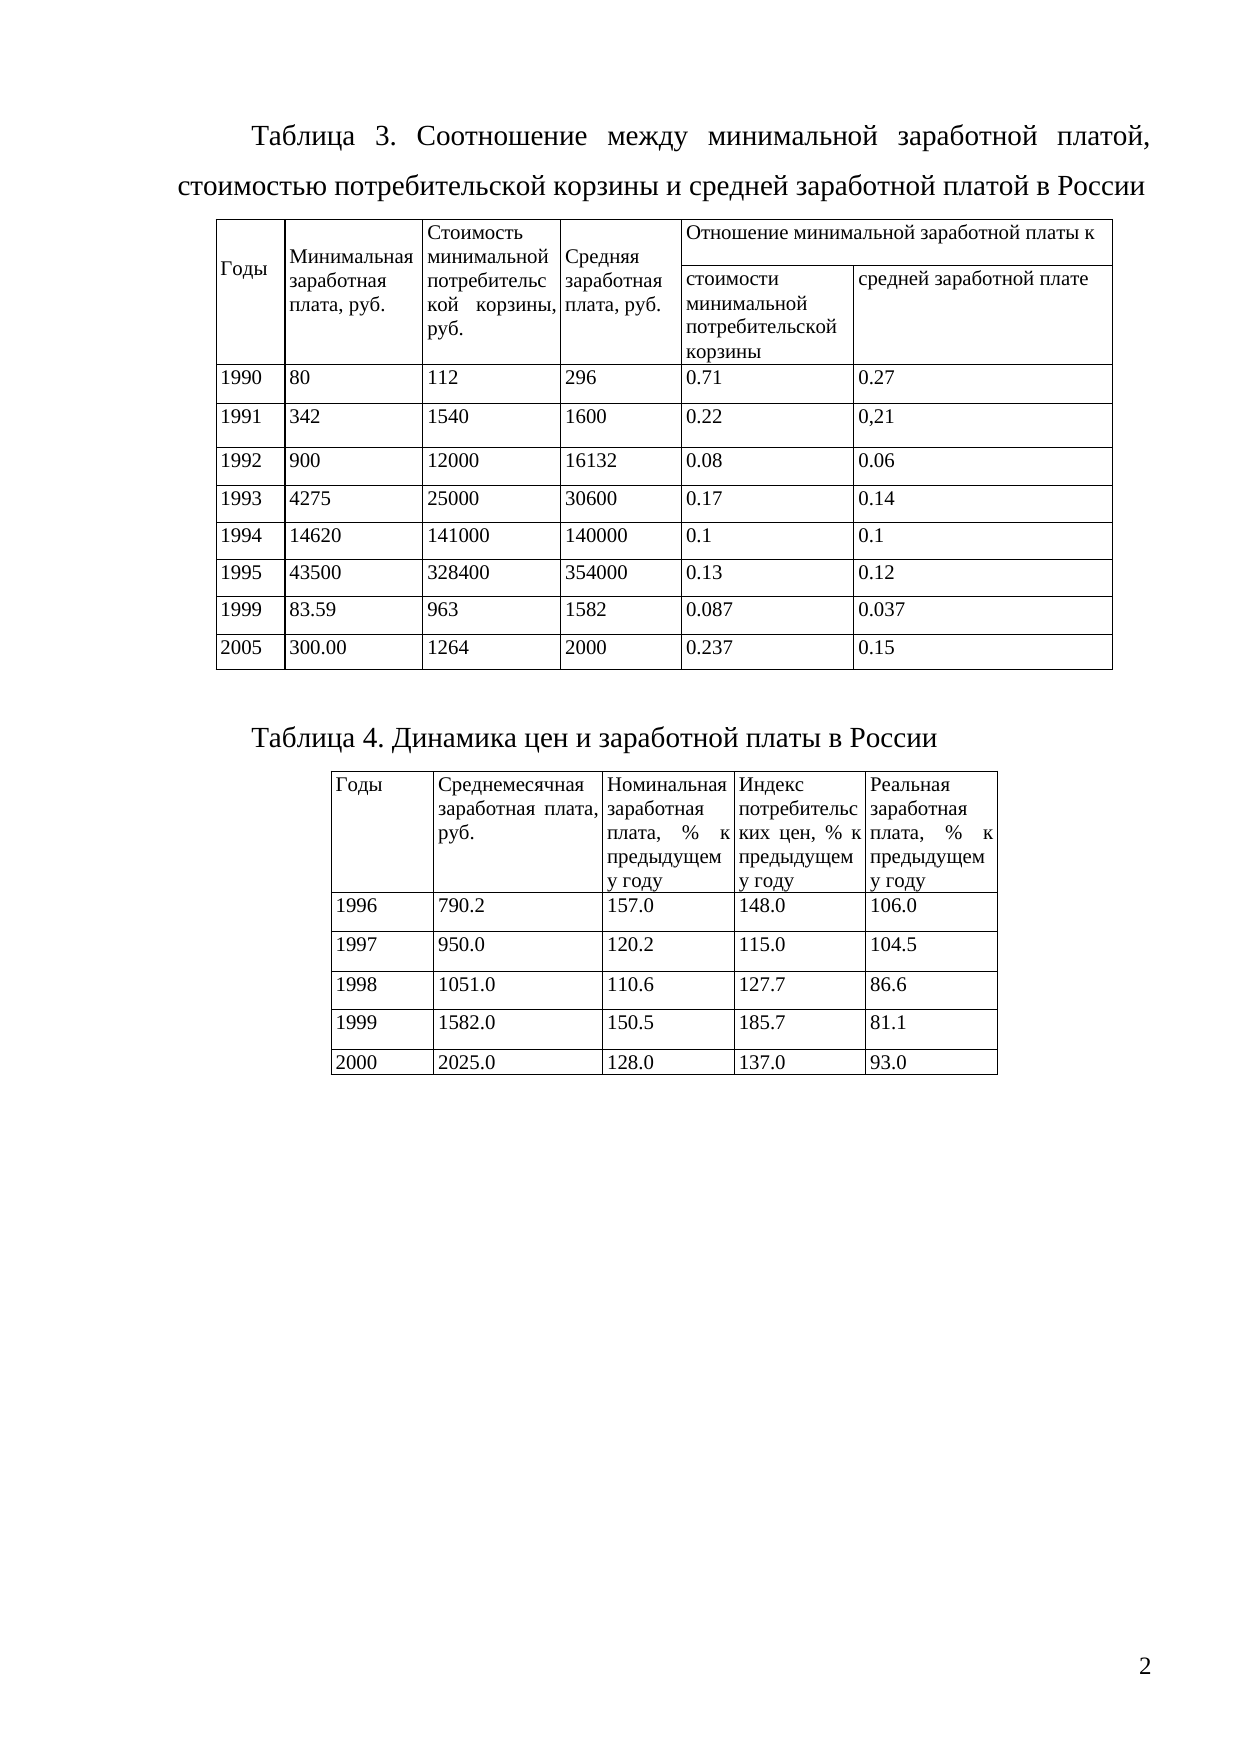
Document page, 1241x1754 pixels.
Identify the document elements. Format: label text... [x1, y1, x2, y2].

table_header Номинальная заработная плата, % к предыдущему году [603, 772, 734, 892]
table_cell 43500 [286, 560, 422, 596]
table_cell 0.1 [854, 523, 1112, 559]
table_cell 1999 [332, 1010, 433, 1048]
table_cell 790.2 [434, 893, 602, 931]
table_cell 1999 [217, 597, 284, 634]
table_cell стоимости минимальной потребительской корзины [682, 266, 853, 364]
table_cell 30600 [561, 486, 681, 522]
table_cell 157.0 [603, 893, 734, 931]
table_cell 0.71 [682, 365, 853, 402]
table_cell 0.13 [682, 560, 853, 596]
table_cell 0,21 [854, 404, 1112, 447]
table_cell 148.0 [735, 893, 865, 931]
table_cell 4275 [286, 486, 422, 522]
table_cell 1582 [561, 597, 681, 634]
table_cell 128.0 [603, 1050, 734, 1074]
table_cell 141000 [423, 523, 560, 559]
table_header Индекс потребительских цен, % к предыдущему году [735, 772, 865, 892]
table_cell 342 [286, 404, 422, 447]
table_cell 0.22 [682, 404, 853, 447]
table_cell средней заработной плате [854, 266, 1112, 364]
table_cell 16132 [561, 448, 681, 484]
table_cell 0.14 [854, 486, 1112, 522]
table_cell 1992 [217, 448, 284, 484]
table_cell 115.0 [735, 932, 865, 971]
table_header Стоимость минимальной потребительской корзины, руб. [423, 220, 560, 364]
table_cell 1998 [332, 972, 433, 1009]
table_header Минимальная заработная плата, руб. [286, 220, 422, 364]
table_cell 12000 [423, 448, 560, 484]
table_cell 0.17 [682, 486, 853, 522]
table_cell 0.06 [854, 448, 1112, 484]
table_cell 2025.0 [434, 1050, 602, 1074]
table_cell 112 [423, 365, 560, 402]
table_cell 81.1 [866, 1010, 997, 1048]
table_cell 137.0 [735, 1050, 865, 1074]
table_cell 354000 [561, 560, 681, 596]
table_cell 2000 [561, 635, 681, 669]
table_cell 1051.0 [434, 972, 602, 1009]
table_cell 1997 [332, 932, 433, 971]
table_cell 1991 [217, 404, 284, 447]
table_cell 140000 [561, 523, 681, 559]
table_cell 2005 [217, 635, 284, 669]
table_cell 25000 [423, 486, 560, 522]
table_cell 120.2 [603, 932, 734, 971]
table_cell 0.087 [682, 597, 853, 634]
table_header Реальная заработная плата, % к предыдущему году [866, 772, 997, 892]
table_cell 150.5 [603, 1010, 734, 1048]
table_cell 963 [423, 597, 560, 634]
text Таблица 3. Соотношение между минимальной заработной платой, стоимостью потребительской корзины и средней заработной платой в России [177, 118, 1152, 202]
table_cell 80 [286, 365, 422, 402]
table_cell 900 [286, 448, 422, 484]
table_cell 0.1 [682, 523, 853, 559]
table_cell 0.037 [854, 597, 1112, 634]
table_cell 1600 [561, 404, 681, 447]
table_header Годы [217, 220, 284, 364]
table_cell 1540 [423, 404, 560, 447]
table_cell 2000 [332, 1050, 433, 1074]
table_header Отношение минимальной заработной платы к [682, 220, 1112, 265]
table_cell 0.27 [854, 365, 1112, 402]
table_cell 1996 [332, 893, 433, 931]
table_cell 1582.0 [434, 1010, 602, 1048]
table_cell 1264 [423, 635, 560, 669]
table_cell 83.59 [286, 597, 422, 634]
table_cell 1994 [217, 523, 284, 559]
table_cell 127.7 [735, 972, 865, 1009]
text Таблица 4. Динамика цен и заработной платы в России [177, 720, 1152, 754]
table_cell 106.0 [866, 893, 997, 931]
table_cell 0.15 [854, 635, 1112, 669]
table_header Среднемесячная заработная плата, руб. [434, 772, 602, 892]
table_cell 328400 [423, 560, 560, 596]
table_cell 104.5 [866, 932, 997, 971]
table_header Годы [332, 772, 433, 892]
table_cell 86.6 [866, 972, 997, 1009]
table_cell 14620 [286, 523, 422, 559]
table_cell 1993 [217, 486, 284, 522]
table_cell 0.12 [854, 560, 1112, 596]
table_cell 296 [561, 365, 681, 402]
table_cell 1990 [217, 365, 284, 402]
table_cell 0.237 [682, 635, 853, 669]
table_cell 93.0 [866, 1050, 997, 1074]
table_cell 110.6 [603, 972, 734, 1009]
table_cell 950.0 [434, 932, 602, 971]
table_header Средняя заработная плата, руб. [561, 220, 681, 364]
table_cell 0.08 [682, 448, 853, 484]
table_cell 1995 [217, 560, 284, 596]
table_cell 185.7 [735, 1010, 865, 1048]
table_cell 300.00 [286, 635, 422, 669]
